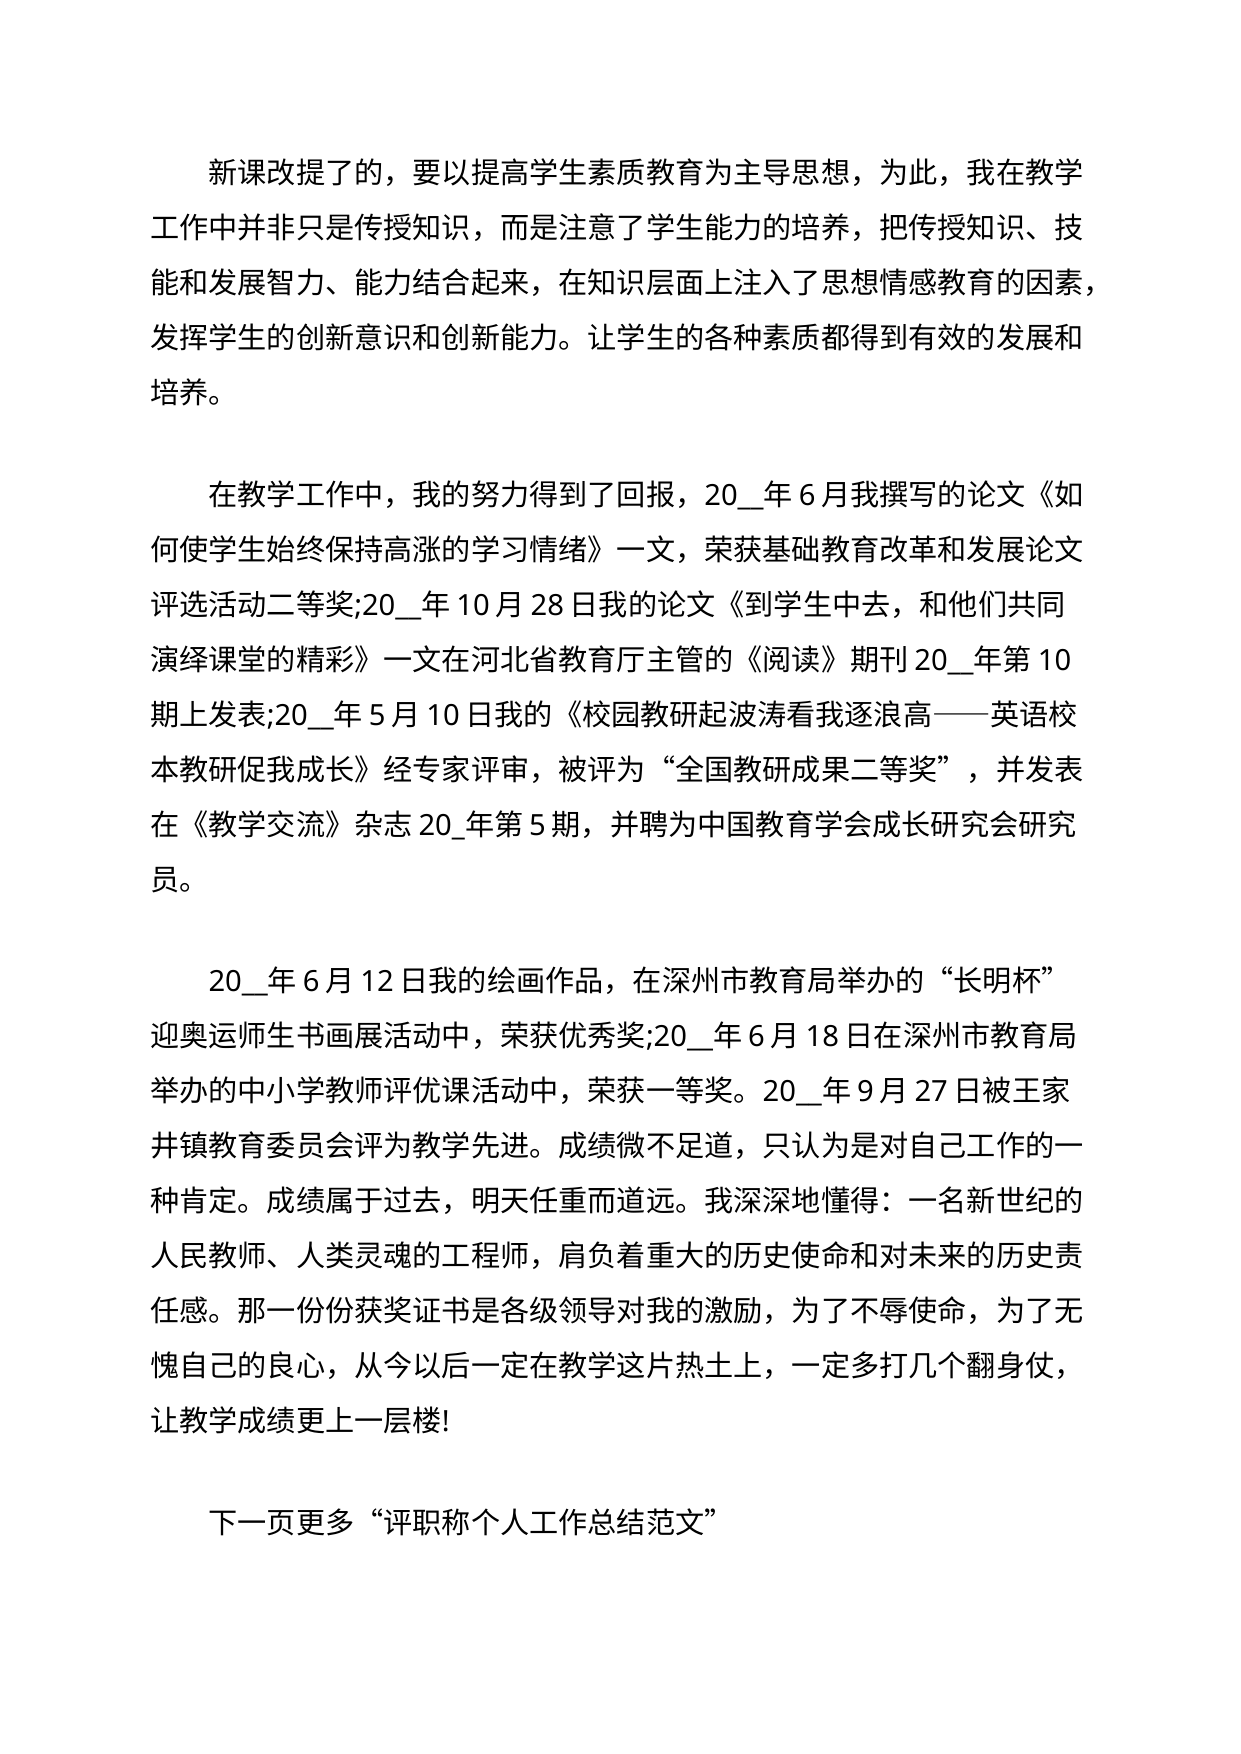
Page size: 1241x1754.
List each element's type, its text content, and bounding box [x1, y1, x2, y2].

text 下一页更多“评职称个人工作总结范文” [150, 1499, 1090, 1542]
text 在教学工作中，我的努力得到了回报，20__年6月我撰写的论文《如何使学生始终保持高涨的学习情绪》一文，荣获基础教育改革和发展论文评选活动二等奖;20__年10月28日我的论文《到学生中去，和他们共同演绎课堂的精彩》一文在河北省教育厅主管的《阅读》期刊20__年第10期上发表;20__年5月10日我的《校园教研起波涛看我逐浪高——英语校本教研促我成长》经专家评审，被评为“全国教研成果二等奖”，并发表在《教学交流》杂志20_年第5期，并聘为中国教育学会成长研究会研究员。 [150, 471, 1090, 898]
text 20__年6月12日我的绘画作品，在深州市教育局举办的“长明杯”迎奥运师生书画展活动中，荣获优秀奖;20__年6月18日在深州市教育局举办的中小学教师评优课活动中，荣获一等奖。20__年9月27日被王家井镇教育委员会评为教学先进。成绩微不足道，只认为是对自己工作的一种肯定。成绩属于过去，明天任重而道远。我深深地懂得：一名新世纪的人民教师、人类灵魂的工程师，肩负着重大的历史使命和对未来的历史责任感。那一份份获奖证书是各级领导对我的激励，为了不辱使命，为了无愧自己的良心，从今以后一定在教学这片热土上，一定多打几个翻身仗，让教学成绩更上一层楼! [150, 958, 1090, 1440]
text 新课改提了的，要以提高学生素质教育为主导思想，为此，我在教学工作中并非只是传授知识，而是注意了学生能力的培养，把传授知识、技能和发展智力、能力结合起来，在知识层面上注入了思想情感教育的因素，发挥学生的创新意识和创新能力。让学生的各种素质都得到有效的发展和培养。 [150, 150, 1090, 412]
